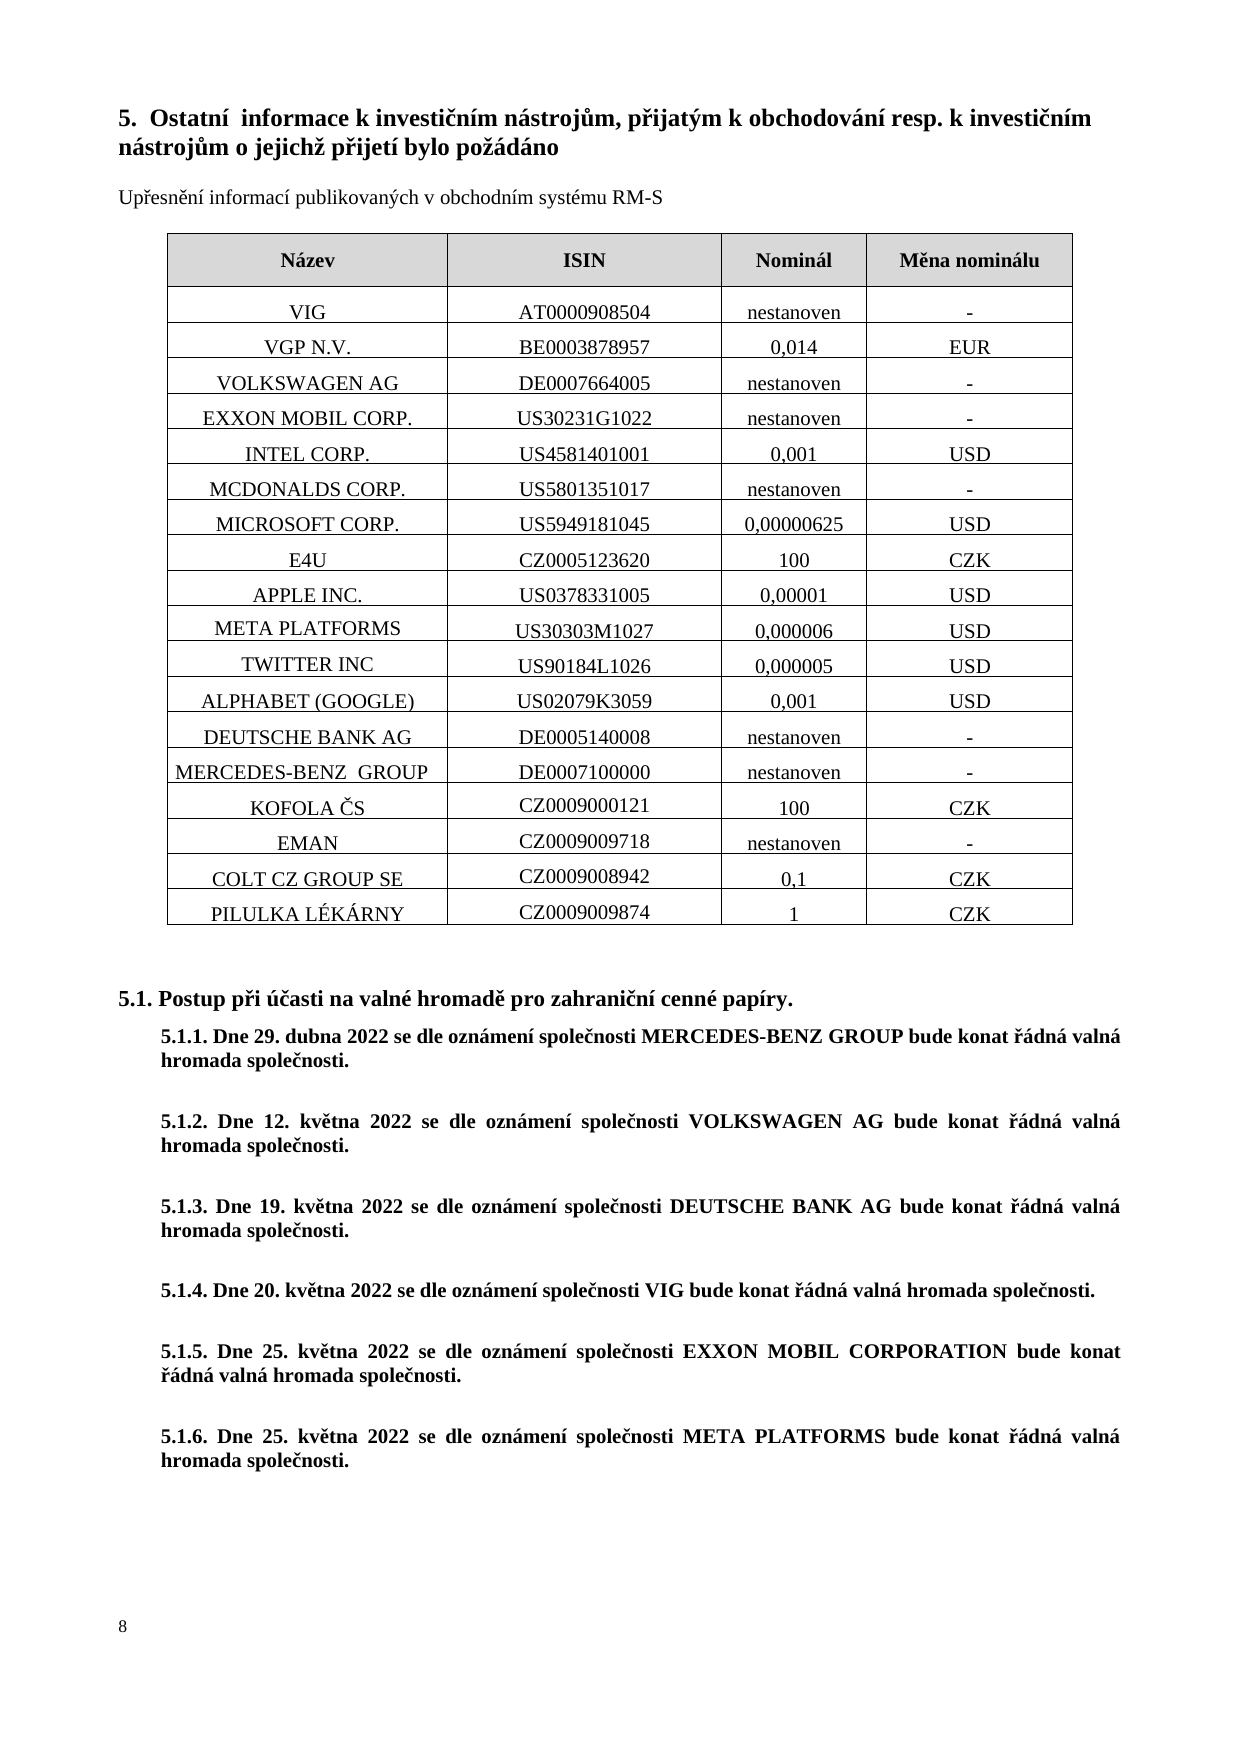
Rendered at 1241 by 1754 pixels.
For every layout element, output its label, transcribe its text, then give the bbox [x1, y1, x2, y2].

table_cell CZ0009009874 [448, 889, 721, 924]
table_cell US5949181045 [448, 500, 721, 534]
table_cell 0,000005 [722, 641, 866, 676]
table_cell USD [867, 429, 1072, 463]
table_cell nestanoven [722, 819, 866, 853]
table_cell USD [867, 677, 1072, 711]
table_cell MICROSOFT CORP. [168, 500, 447, 534]
subtitle 5. Ostatní informace k investičním nástrojům, přijatým k obchodování resp. k investičním nástrojům o jejichž přijetí bylo požádáno [118, 103, 1122, 161]
table_cell CZK [867, 783, 1072, 817]
subtitle 5.1. Postup při účasti na valné hromadě pro zahraniční cenné papíry. [118, 985, 1122, 1012]
table_cell - [867, 394, 1072, 428]
subtitle 5.1.4. Dne 20. května 2022 se dle oznámení společnosti VIG bude konat řádná valná hromada společnosti. [161, 1278, 1122, 1302]
table_cell - [867, 287, 1072, 322]
table_cell - [867, 464, 1072, 499]
table_cell US30231G1022 [448, 394, 721, 428]
table_header Nominál [722, 234, 866, 286]
table_cell APPLE INC. [168, 571, 447, 605]
table_cell ALPHABET (GOOGLE) [168, 677, 447, 711]
subtitle 5.1.6. Dne 25. května 2022 se dle oznámení společnosti META PLATFORMS bude konat řádná valná hromada společnosti. [161, 1424, 1122, 1472]
table_cell 0,000006 [722, 606, 866, 640]
table_cell TWITTER INC [168, 641, 447, 676]
table_cell US5801351017 [448, 464, 721, 499]
table_cell VGP N.V. [168, 323, 447, 357]
table_cell COLT CZ GROUP SE [168, 854, 447, 888]
table_cell AT0000908504 [448, 287, 721, 322]
table_cell CZ0009009718 [448, 819, 721, 853]
table_cell CZK [867, 889, 1072, 924]
subtitle 5.1.3. Dne 19. května 2022 se dle oznámení společnosti DEUTSCHE BANK AG bude konat řádná valná hromada společnosti. [161, 1194, 1122, 1242]
table_cell nestanoven [722, 464, 866, 499]
table_cell CZK [867, 854, 1072, 888]
table_cell 0,014 [722, 323, 866, 357]
table_cell US02079K3059 [448, 677, 721, 711]
table_cell VOLKSWAGEN AG [168, 358, 447, 392]
table_cell DE0005140008 [448, 712, 721, 747]
table_header ISIN [448, 234, 721, 286]
table_cell US4581401001 [448, 429, 721, 463]
table_cell KOFOLA ČS [168, 783, 447, 817]
table_cell USD [867, 571, 1072, 605]
table_cell META PLATFORMS [168, 606, 447, 640]
table_cell 0,00001 [722, 571, 866, 605]
table_cell DE0007664005 [448, 358, 721, 392]
table_cell nestanoven [722, 394, 866, 428]
table_cell nestanoven [722, 358, 866, 392]
table_cell DEUTSCHE BANK AG [168, 712, 447, 747]
table_cell VIG [168, 287, 447, 322]
table_cell nestanoven [722, 748, 866, 782]
table_header Měna nominálu [867, 234, 1072, 286]
table_cell USD [867, 500, 1072, 534]
table_cell USD [867, 606, 1072, 640]
table_cell US90184L1026 [448, 641, 721, 676]
table_cell - [867, 358, 1072, 392]
table_header Název [168, 234, 447, 286]
table_cell CZ0009008942 [448, 854, 721, 888]
table_cell - [867, 748, 1072, 782]
table_cell 0,00000625 [722, 500, 866, 534]
table_cell nestanoven [722, 712, 866, 747]
table_cell nestanoven [722, 287, 866, 322]
table_cell BE0003878957 [448, 323, 721, 357]
table_cell EUR [867, 323, 1072, 357]
table_cell E4U [168, 535, 447, 569]
table_cell DE0007100000 [448, 748, 721, 782]
table_cell CZ0005123620 [448, 535, 721, 569]
table_cell 100 [722, 783, 866, 817]
table_cell CZ0009000121 [448, 783, 721, 817]
table_cell MCDONALDS CORP. [168, 464, 447, 499]
table_cell 0,001 [722, 677, 866, 711]
table_cell - [867, 712, 1072, 747]
table_cell EXXON MOBIL CORP. [168, 394, 447, 428]
table_cell 0,001 [722, 429, 866, 463]
table_cell - [867, 819, 1072, 853]
table_cell MERCEDES-BENZ GROUP [168, 748, 447, 782]
subtitle 5.1.2. Dne 12. května 2022 se dle oznámení společnosti VOLKSWAGEN AG bude konat řádná valná hromada společnosti. [161, 1109, 1122, 1157]
table_cell US30303M1027 [448, 606, 721, 640]
table_cell USD [867, 641, 1072, 676]
table_cell EMAN [168, 819, 447, 853]
table_cell INTEL CORP. [168, 429, 447, 463]
table_cell CZK [867, 535, 1072, 569]
table_cell US0378331005 [448, 571, 721, 605]
subtitle 5.1.1. Dne 29. dubna 2022 se dle oznámení společnosti MERCEDES-BENZ GROUP bude konat řádná valná hromada společnosti. [161, 1024, 1122, 1072]
table_cell 0,1 [722, 854, 866, 888]
table_cell PILULKA LÉKÁRNY [168, 889, 447, 924]
subtitle 5.1.5. Dne 25. května 2022 se dle oznámení společnosti EXXON MOBIL CORPORATION bude konat řádná valná hromada společnosti. [161, 1339, 1122, 1387]
table_cell 100 [722, 535, 866, 569]
table_cell 1 [722, 889, 866, 924]
text Upřesnění informací publikovaných v obchodním systému RM-S [118, 185, 1122, 233]
